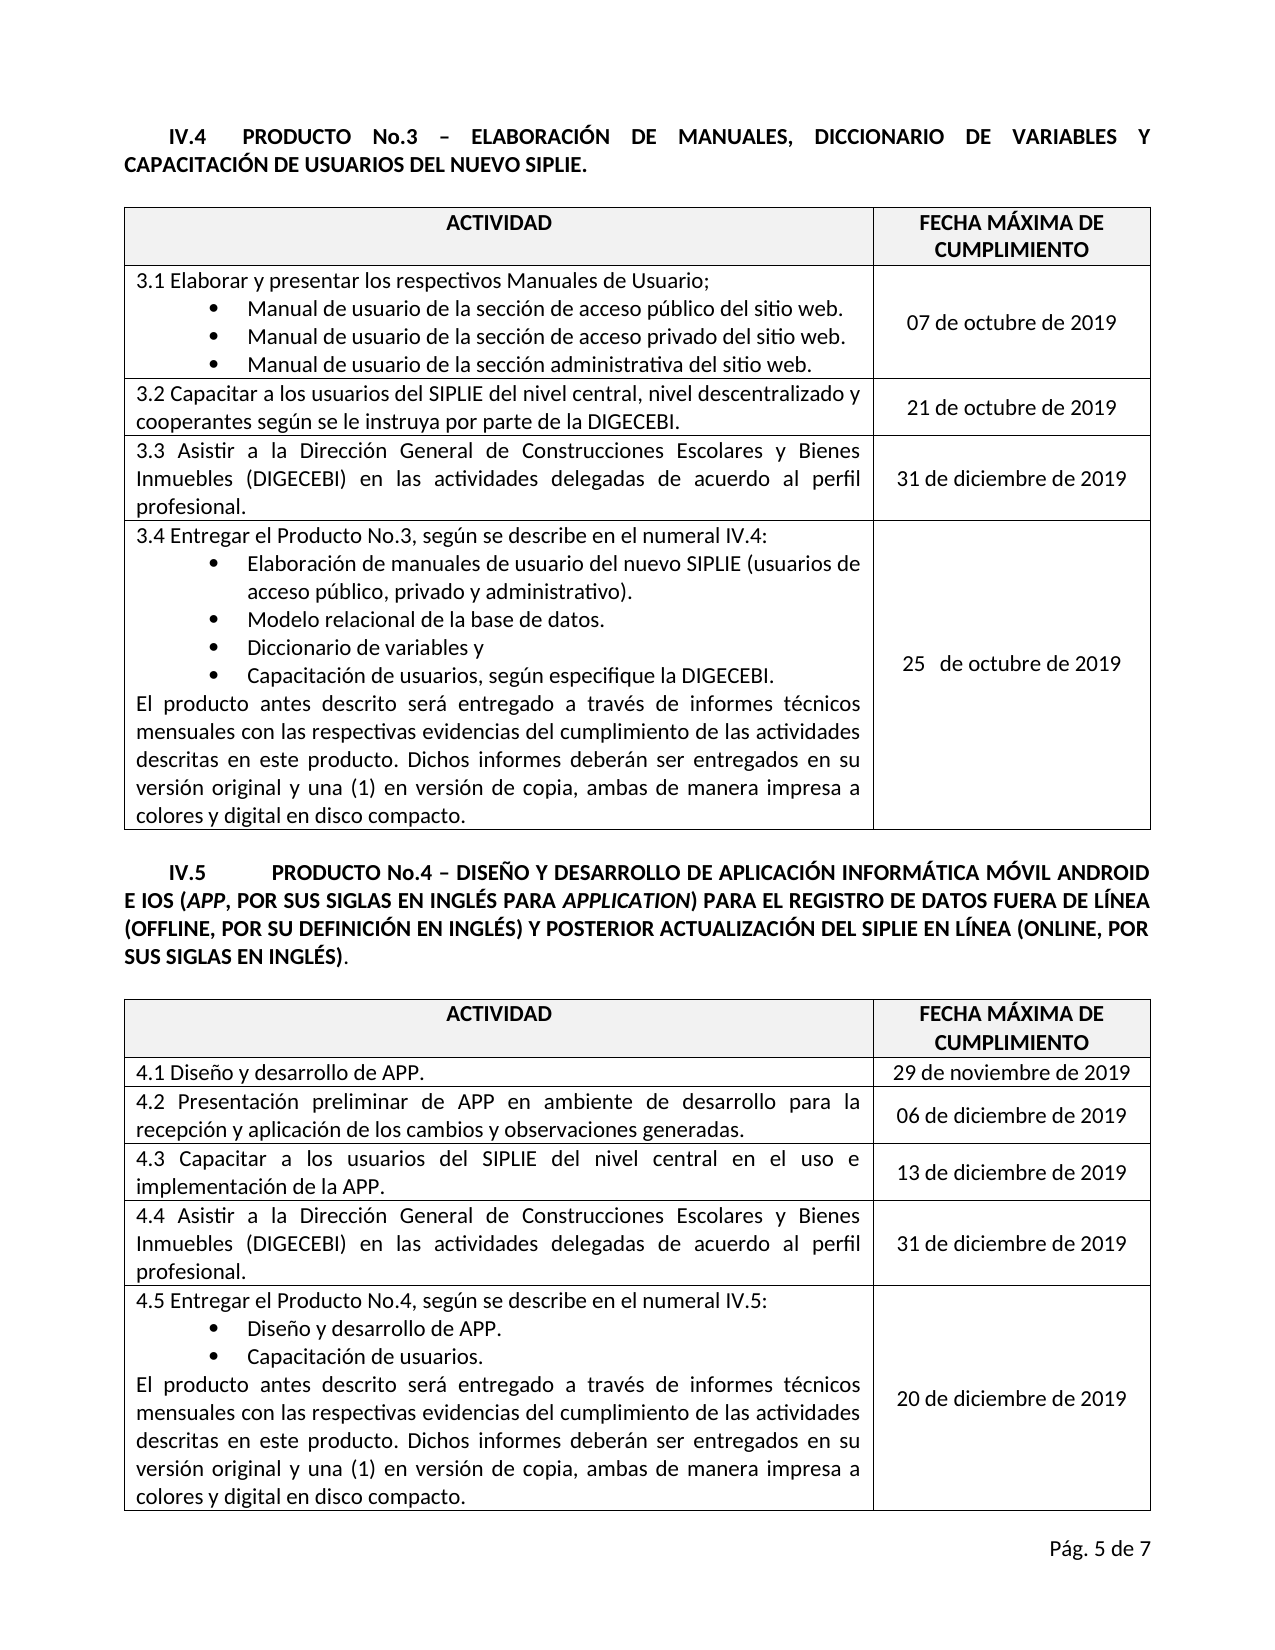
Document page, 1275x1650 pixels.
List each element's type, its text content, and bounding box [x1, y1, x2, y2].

table_cell 06 de diciembre de 2019 [874, 1087, 1150, 1143]
table_cell 29 de noviembre de 2019 [874, 1058, 1150, 1086]
text IV.4 PRODUCTO No.3 – ELABORACIÓN DE MANUALES, DICCIONARIO DE VARIABLES Y CAPACITACIÓN DE USUARIOS DEL NUEVO SIPLIE. [124, 122, 1151, 178]
table_cell 3.3 Asistir a la Dirección General de Construcciones Escolares y Bienes Inmuebles (DIGECEBI) en las actividades delegadas de acuerdo al perfil profesional. [125, 436, 873, 520]
table_cell 3.1 Elaborar y presentar los respectivos Manuales de Usuario; Manual de usuario de la sección de acceso público del sitio web. Manual de usuario de la sección de acceso privado del sitio web. Manual de usuario de la sección administrativa del sitio web. [125, 266, 873, 378]
table_cell 21 de octubre de 2019 [874, 379, 1150, 435]
table_cell 4.5 Entregar el Producto No.4, según se describe en el numeral IV.5: Diseño y desarrollo de APP. Capacitación de usuarios. El producto antes descrito será entregado a través de informes técnicos mensuales con las respectivas evidencias del cumplimiento de las actividades descritas en este producto. Dichos informes deberán ser entregados en su versión original y una (1) en versión de copia, ambas de manera impresa a colores y digital en disco compacto. [125, 1286, 873, 1510]
table_cell 3.2 Capacitar a los usuarios del SIPLIE del nivel central, nivel descentralizado y cooperantes según se le instruya por parte de la DIGECEBI. [125, 379, 873, 435]
table_cell de octubre de 2019 [874, 521, 1150, 829]
table_cell 3.4 Entregar el Producto No.3, según se describe en el numeral IV.4: Elaboración de manuales de usuario del nuevo SIPLIE (usuarios de acceso público, privado y administrativo). Modelo relacional de la base de datos. Diccionario de variables y Capacitación de usuarios, según especifique la DIGECEBI. El producto antes descrito será entregado a través de informes técnicos mensuales con las respectivas evidencias del cumplimiento de las actividades descritas en este producto. Dichos informes deberán ser entregados en su versión original y una (1) en versión de copia, ambas de manera impresa a colores y digital en disco compacto. [125, 521, 873, 829]
table_cell 31 de diciembre de 2019 [874, 1201, 1150, 1285]
table_cell 4.1 Diseño y desarrollo de APP. [125, 1058, 873, 1086]
table_header ACTIVIDAD [125, 1000, 873, 1057]
text IV.5 PRODUCTO No.4 – DISEÑO Y DESARROLLO DE APLICACIÓN INFORMÁTICA MÓVIL ANDROID E IOS (APP, POR SUS SIGLAS EN INGLÉS PARA APPLICATION) PARA EL REGISTRO DE DATOS FUERA DE LÍNEA (OFFLINE, POR SU DEFINICIÓN EN INGLÉS) Y POSTERIOR ACTUALIZACIÓN DEL SIPLIE EN LÍNEA (ONLINE, POR SUS SIGLAS EN INGLÉS). [124, 858, 1151, 971]
table_cell 4.3 Capacitar a los usuarios del SIPLIE del nivel central en el uso e implementación de la APP. [125, 1144, 873, 1200]
table_header ACTIVIDAD [125, 208, 873, 265]
table_cell 31 de diciembre de 2019 [874, 436, 1150, 520]
table_header FECHA MÁXIMA DE CUMPLIMIENTO [874, 1000, 1150, 1057]
table_cell 20 de diciembre de 2019 [874, 1286, 1150, 1510]
table_cell 4.4 Asistir a la Dirección General de Construcciones Escolares y Bienes Inmuebles (DIGECEBI) en las actividades delegadas de acuerdo al perfil profesional. [125, 1201, 873, 1285]
table_header FECHA MÁXIMA DE CUMPLIMIENTO [874, 208, 1150, 265]
table_cell 4.2 Presentación preliminar de APP en ambiente de desarrollo para la recepción y aplicación de los cambios y observaciones generadas. [125, 1087, 873, 1143]
table_cell 13 de diciembre de 2019 [874, 1144, 1150, 1200]
table_cell 07 de octubre de 2019 [874, 266, 1150, 378]
